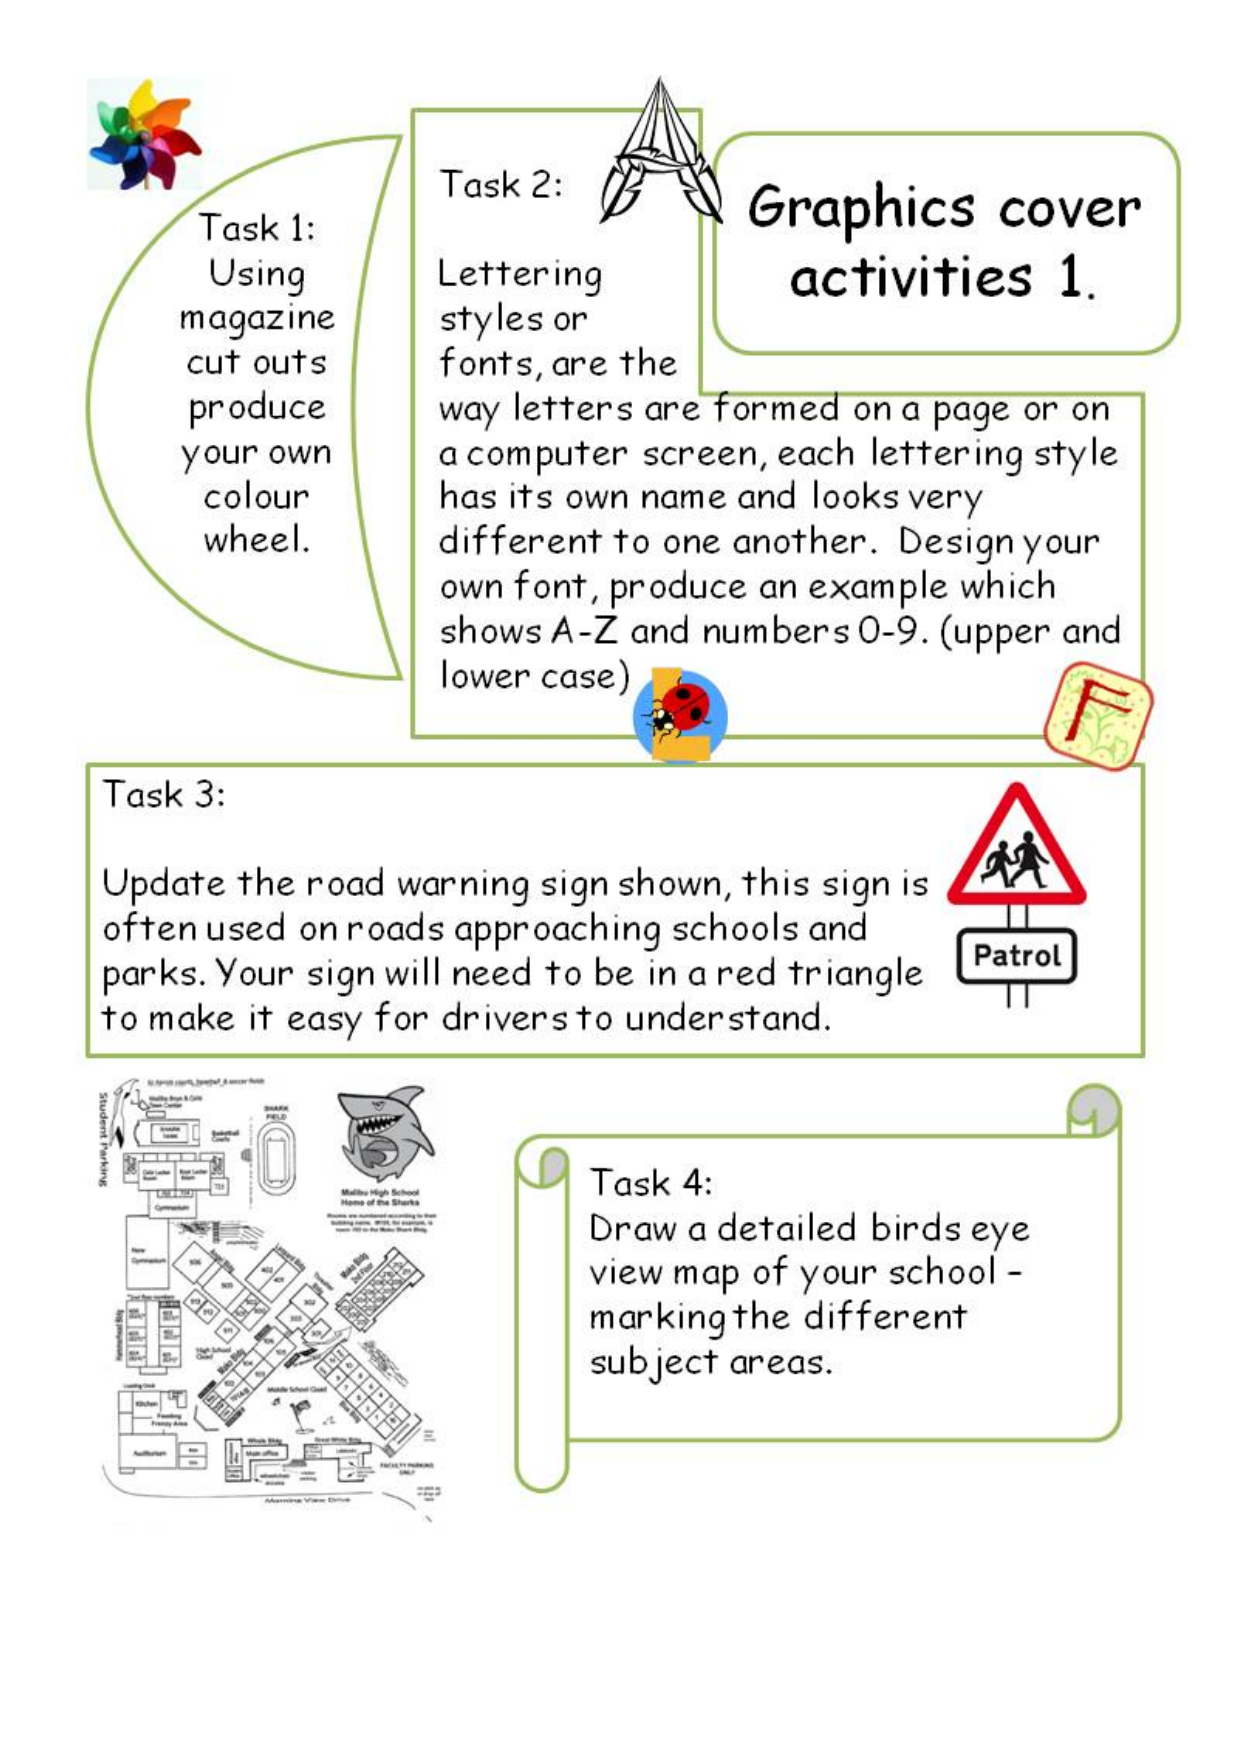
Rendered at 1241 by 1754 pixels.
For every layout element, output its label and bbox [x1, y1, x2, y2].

picture [75, 75, 1189, 1560]
